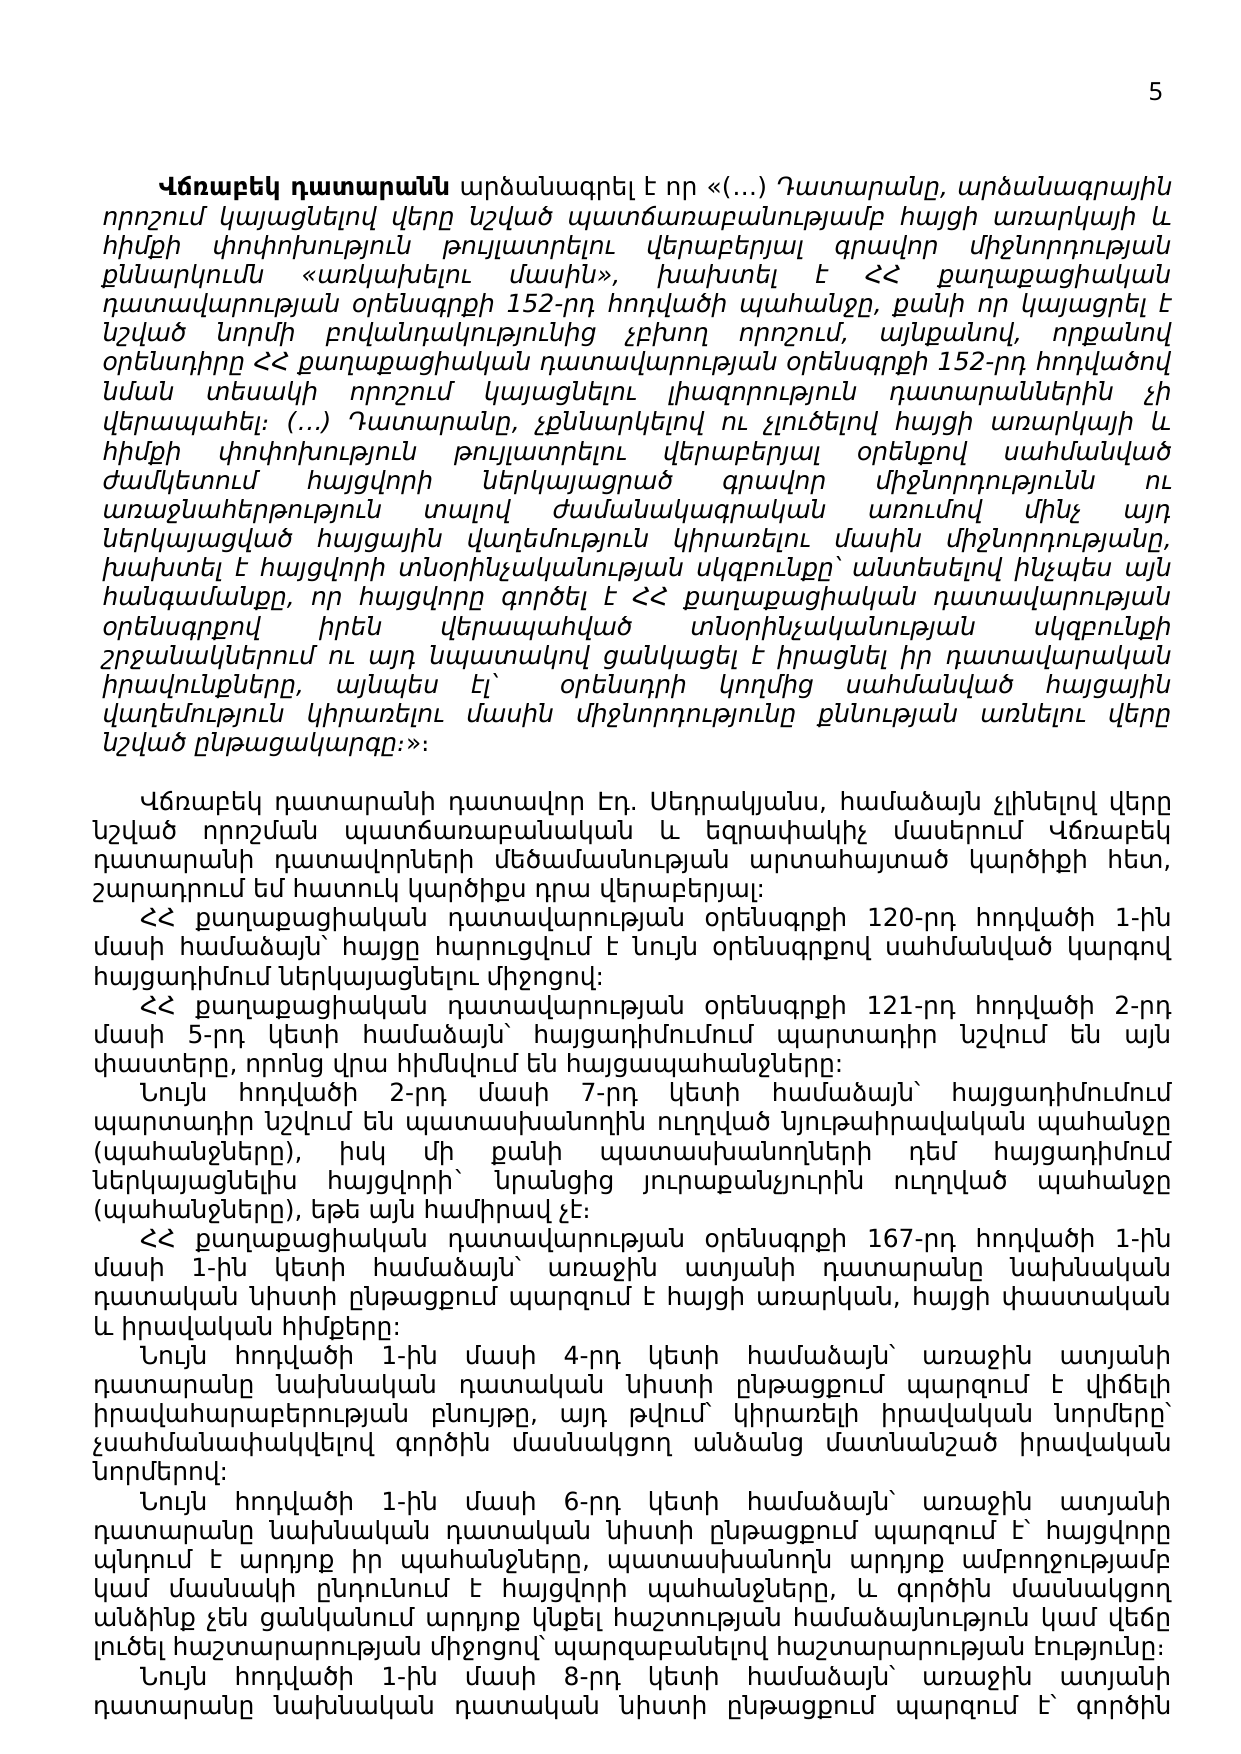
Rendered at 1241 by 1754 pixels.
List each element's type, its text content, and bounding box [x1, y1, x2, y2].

text ՀՀ քաղաքացիական դատավարության օրենսգրքի 121-րդ հոդվածի 2-րդ մասի 5-րդ կետի համաձայն՝ հայցադիմումում պարտադիր նշվում են այն փաստերը, որոնց վրա հիմնվում են հայցապահանջները: [93, 991, 1172, 1078]
text Նույն հոդվածի 2-րդ մասի 7-րդ կետի համաձայն՝ հայցադիմումում պարտադիր նշվում են պատասխանողին ուղղված նյութաիրավական պահանջը (պահանջները), իսկ մի քանի պատասխանողների դեմ հայցադիմում ներկայացնելիս հայցվորի` նրանցից յուրաքանչյուրին ուղղված պահանջը (պահանջները), եթե այն համիրավ չէ։ [93, 1078, 1172, 1224]
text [93, 1662, 1172, 1720]
text ՀՀ քաղաքացիական դատավարության օրենսգրքի 167-րդ հոդվածի 1-ին մասի 1-ին կետի համաձայն՝ առաջին ատյանի դատարանը նախնական դատական նիստի ընթացքում պարզում է հայցի առարկան, հայցի փաստական և իրավական հիմքերը: [93, 1224, 1172, 1341]
text Նույն հոդվածի 1-ին մասի 6-րդ կետի համաձայն՝ առաջին ատյանի դատարանը նախնական դատական նիստի ընթացքում պարզում է՝ հայցվորը պնդում է արդյոք իր պահանջները, պատասխանողն արդյոք ամբողջությամբ կամ մասնակի ընդունում է հայցվորի պահանջները, և գործին մասնակցող անձինք չեն ցանկանում արդյոք կնքել հաշտության համաձայնություն կամ վեճը լուծել հաշտարարության միջոցով՝ պարզաբանելով հաշտարարության էությունը։ [93, 1487, 1172, 1662]
text Վճռաբեկ դատարանն արձանագրել է որ «(․․․) Դատարանը, արձանագրային որոշում կայացնելով վերը նշված պատճառաբանությամբ հայցի առարկայի և հիմքի փոփոխություն թույլատրելու վերաբերյալ գրավոր միջնորդության քննարկումն «առկախելու մասին», խախտել է ՀՀ քաղաքացիական դատավարության օրենսգրքի 152-րդ հոդվածի պահանջը, քանի որ կայացրել է նշված նորմի բովանդակությունից չբխող որոշում, այնքանով, որքանով օրենսդիրը ՀՀ քաղաքացիական դատավարության օրենսգրքի 152-րդ հոդվածով նման տեսակի որոշում կայացնելու լիազորություն դատարաններին չի վերապահել։ (․․․) Դատարանը, չքննարկելով ու չլուծելով հայցի առարկայի և հիմքի փոփոխություն թույլատրելու վերաբերյալ օրենքով սահմանված ժամկետում հայցվորի ներկայացրած գրավոր միջնորդությունն ու առաջնահերթություն տալով ժամանակագրական առումով մինչ այդ ներկայացված հայցային վաղեմություն կիրառելու մասին միջնորդությանը, խախտել է հայցվորի տնօրինչականության սկզբունքը՝ անտեսելով ինչպես այն հանգամանքը, որ հայցվորը գործել է ՀՀ քաղաքացիական դատավարության օրենսգրքով իրեն վերապահված տնօրինչականության սկզբունքի շրջանակներում ու այդ նպատակով ցանկացել է իրացնել իր դատավարական իրավունքները, այնպես էլ՝ օրենսդրի կողմից սահմանված հայցային վաղեմություն կիրառելու մասին միջնորդությունը քննության առնելու վերը նշված ընթացակարգը։»։ [102, 171, 1172, 757]
text Նույն հոդվածի 1-ին մասի 4-րդ կետի համաձայն՝ առաջին ատյանի դատարանը նախնական դատական նիստի ընթացքում պարզում է վիճելի իրավահարաբերության բնույթը, այդ թվում՝ կիրառելի իրավական նորմերը՝ չսահմանափակվելով գործին մասնակցող անձանց մատնանշած իրավական նորմերով: [93, 1341, 1172, 1487]
text Վճռաբեկ դատարանի դատավոր Էդ. Սեդրակյանս, համաձայն չլինելով վերը նշված որոշման պատճառաբանական և եզրափակիչ մասերում Վճռաբեկ դատարանի դատավորների մեծամասնության արտահայտած կարծիքի հետ, շարադրում եմ հատուկ կարծիքս դրա վերաբերյալ: [93, 787, 1172, 903]
text ՀՀ քաղաքացիական դատավարության օրենսգրքի 120-րդ հոդվածի 1-ին մասի համաձայն՝ հայցը հարուցվում է նույն օրենսգրքով սահմանված կարգով հայցադիմում ներկայացնելու միջոցով: [93, 903, 1172, 991]
